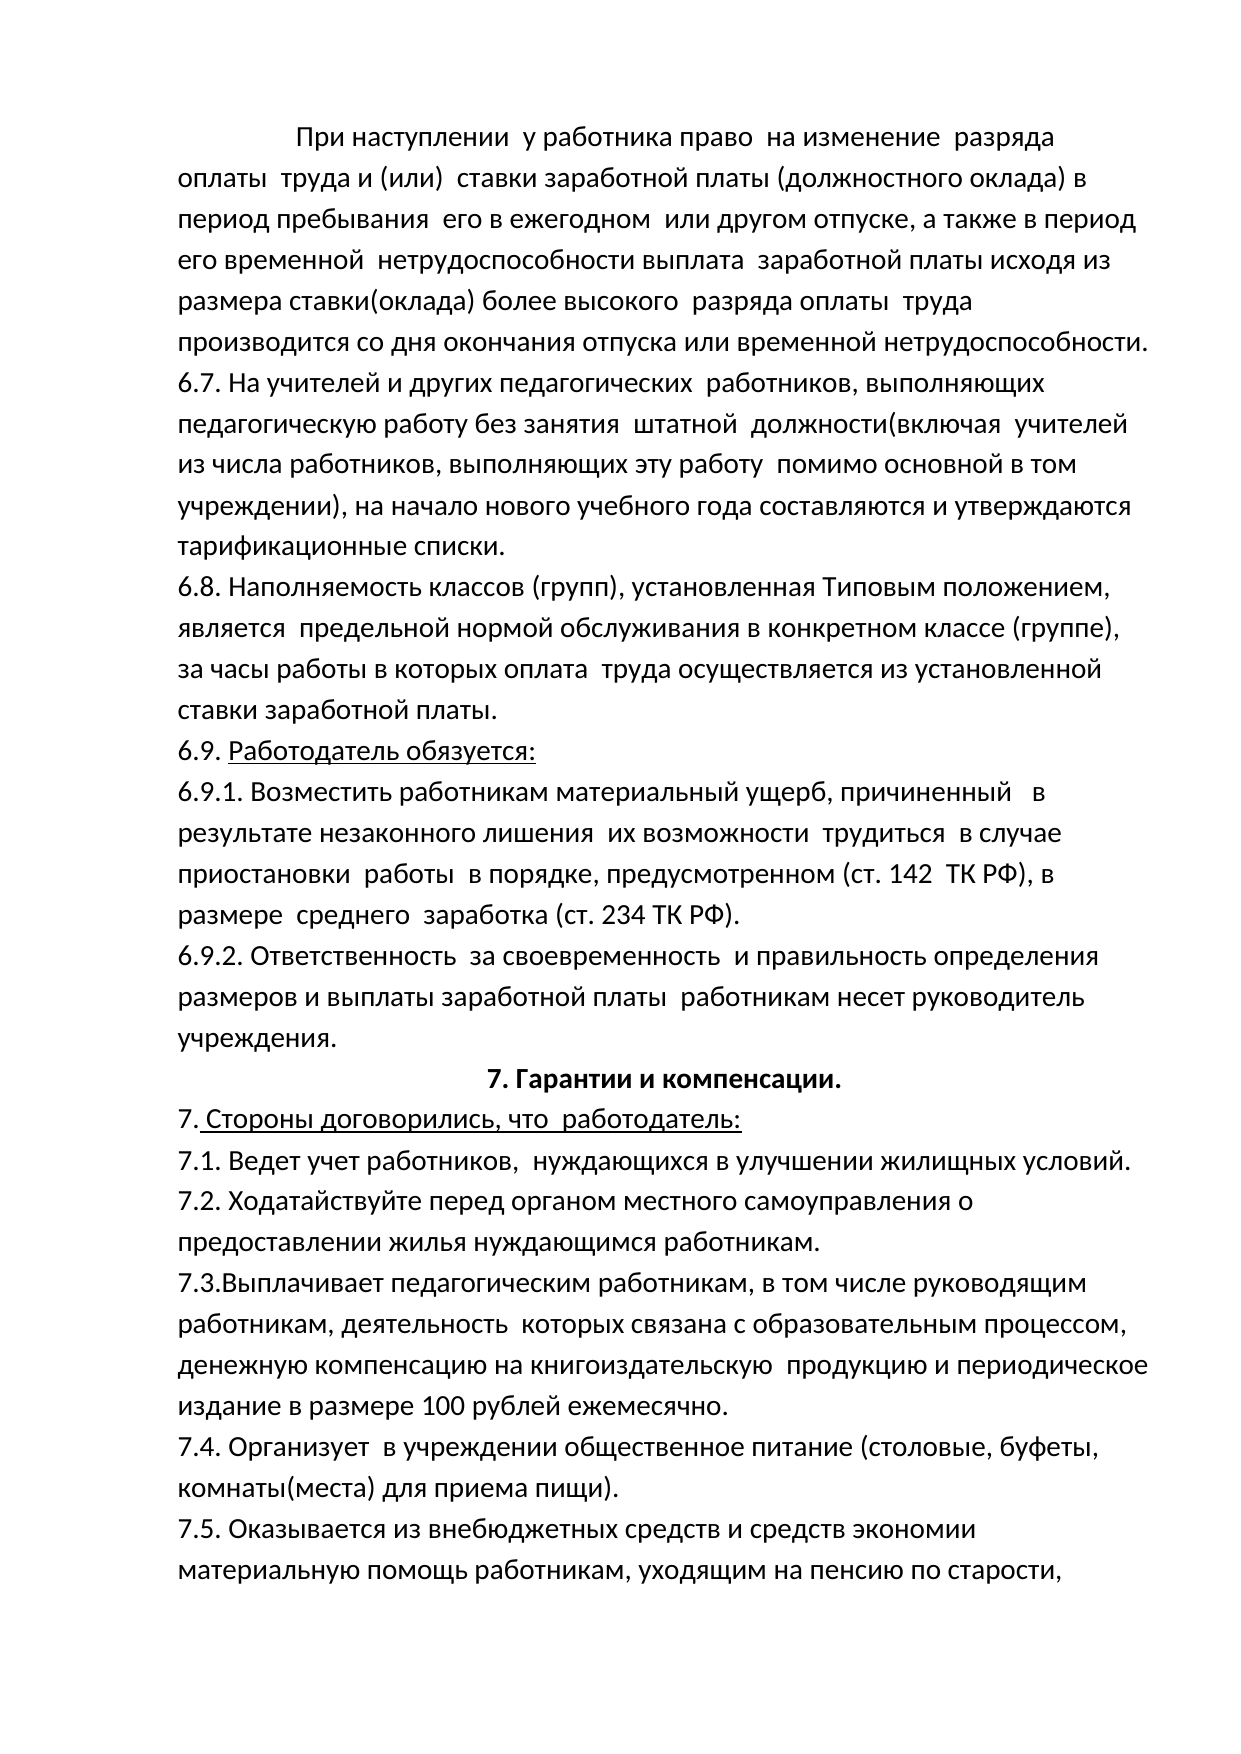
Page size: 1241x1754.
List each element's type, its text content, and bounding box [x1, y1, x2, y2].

text 7.5. Оказывается из внебюджетных средств и средств экономии материальную помощь работникам, уходящим на пенсию по старости, [177, 1510, 1152, 1587]
text 7. Гарантии и компенсации. [177, 1060, 1152, 1095]
text 6.9.2. Ответственность за своевременность и правильность определения размеров и выплаты заработной платы работникам несет руководитель учреждения. [177, 937, 1152, 1054]
text 6.8. Наполняемость классов (групп), установленная Типовым положением, является предельной нормой обслуживания в конкретном классе (группе), за часы работы в которых оплата труда осуществляется из установленной ставки заработной платы. [177, 568, 1152, 727]
text 6.9. Работодатель обязуется: [177, 732, 1152, 768]
text 6.7. На учителей и других педагогических работников, выполняющих педагогическую работу без занятия штатной должности(включая учителей из числа работников, выполняющих эту работу помимо основной в том учреждении), на начало нового учебного года составляются и утверждаются тарификационные списки. [177, 364, 1152, 563]
text 7.3.Выплачивает педагогическим работникам, в том числе руководящим работникам, деятельность которых связана с образовательным процессом, денежную компенсацию на книгоиздательскую продукцию и периодическое издание в размере 100 рублей ежемесячно. [177, 1264, 1152, 1423]
text 7.1. Ведет учет работников, нуждающихся в улучшении жилищных условий. [177, 1142, 1152, 1177]
text При наступлении у работника право на изменение разряда оплаты труда и (или) ставки заработной платы (должностного оклада) в период пребывания его в ежегодном или другом отпуске, а также в период его временной нетрудоспособности выплата заработной платы исходя из размера ставки(оклада) более высокого разряда оплаты труда производится со дня окончания отпуска или временной нетрудоспособности. [177, 118, 1152, 358]
text 7. Стороны договорились, что работодатель: [177, 1101, 1152, 1136]
text 6.9.1. Возместить работникам материальный ущерб, причиненный в результате незаконного лишения их возможности трудиться в случае приостановки работы в порядке, предусмотренном (ст. 142 ТК РФ), в размере среднего заработка (ст. 234 ТК РФ). [177, 773, 1152, 932]
text 7.4. Организует в учреждении общественное питание (столовые, буфеты, комнаты(места) для приема пищи). [177, 1428, 1152, 1505]
text 7.2. Ходатайствуйте перед органом местного самоуправления о предоставлении жилья нуждающимся работникам. [177, 1182, 1152, 1259]
